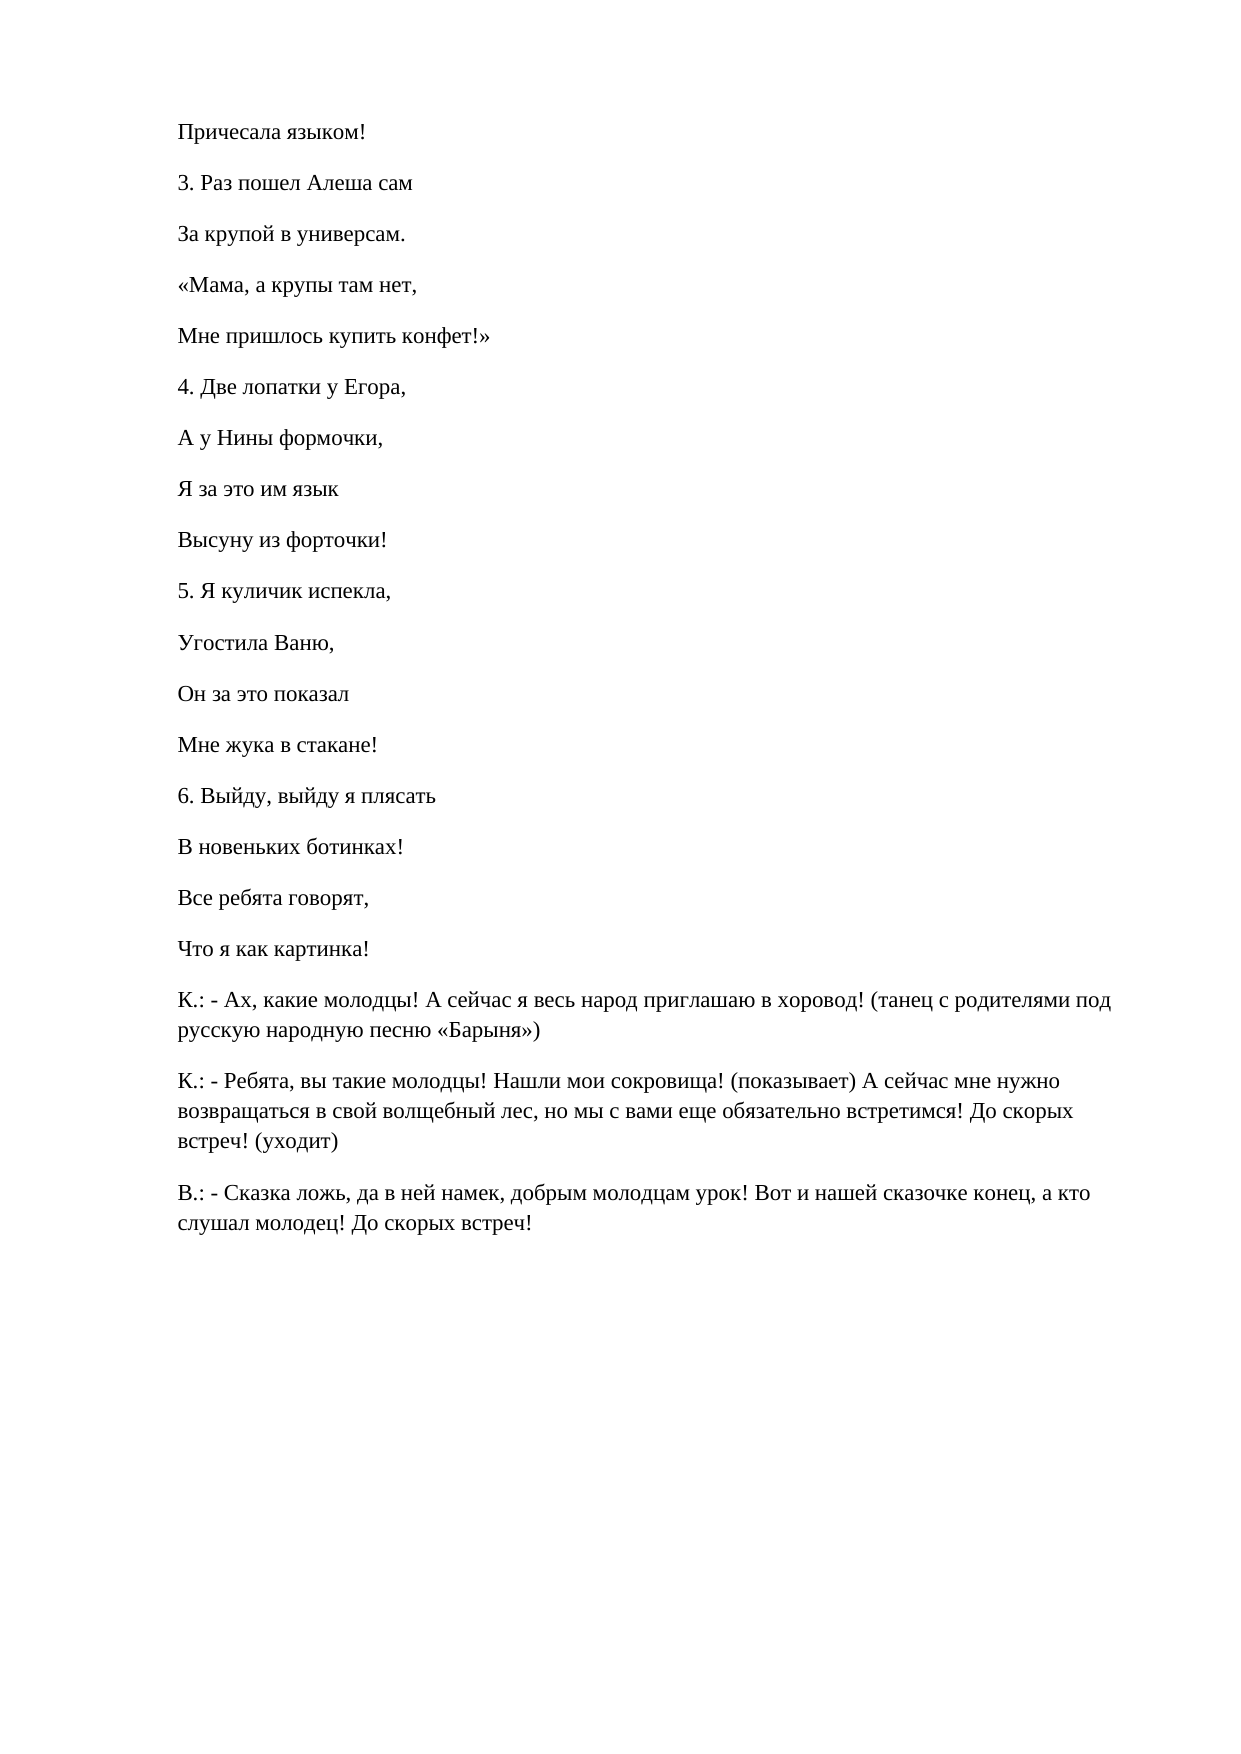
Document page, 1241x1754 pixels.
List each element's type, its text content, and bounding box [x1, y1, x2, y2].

text За крупой в универсам. [177, 220, 1152, 247]
text 6. Выйду, выйду я плясать [177, 782, 1152, 808]
text 3. Раз пошел Алеша сам [177, 169, 1152, 196]
text А у Нины формочки, [177, 424, 1152, 451]
text Что я как картинка! [177, 935, 1152, 961]
text Угостила Ваню, [177, 628, 1152, 655]
text 5. Я куличик испекла, [177, 577, 1152, 604]
text Мне пришлось купить конфет!» [177, 322, 1152, 349]
text Причесала языком! [177, 118, 1152, 144]
text Все ребята говорят, [177, 884, 1152, 910]
text К.: - Ах, какие молодцы! А сейчас я весь народ приглашаю в хоровод! (танец с родителями под русскую народную песню «Барыня») [177, 986, 1152, 1042]
text Он за это показал [177, 679, 1152, 706]
text Высуну из форточки! [177, 526, 1152, 553]
text В новеньких ботинках! [177, 833, 1152, 859]
text 4. Две лопатки у Егора, [177, 373, 1152, 400]
text К.: - Ребята, вы такие молодцы! Нашли мои сокровища! (показывает) А сейчас мне нужно возвращаться в свой волщебный лес, но мы с вами еще обязательно встретимся! До скорых встреч! (уходит) [177, 1067, 1152, 1154]
text «Мама, а крупы там нет, [177, 271, 1152, 298]
text Я за это им язык [177, 475, 1152, 502]
text Мне жука в стакане! [177, 731, 1152, 757]
text В.: - Сказка ложь, да в ней намек, добрым молодцам урок! Вот и нашей сказочке конец, а кто слушал молодец! До скорых встреч! [177, 1178, 1152, 1235]
